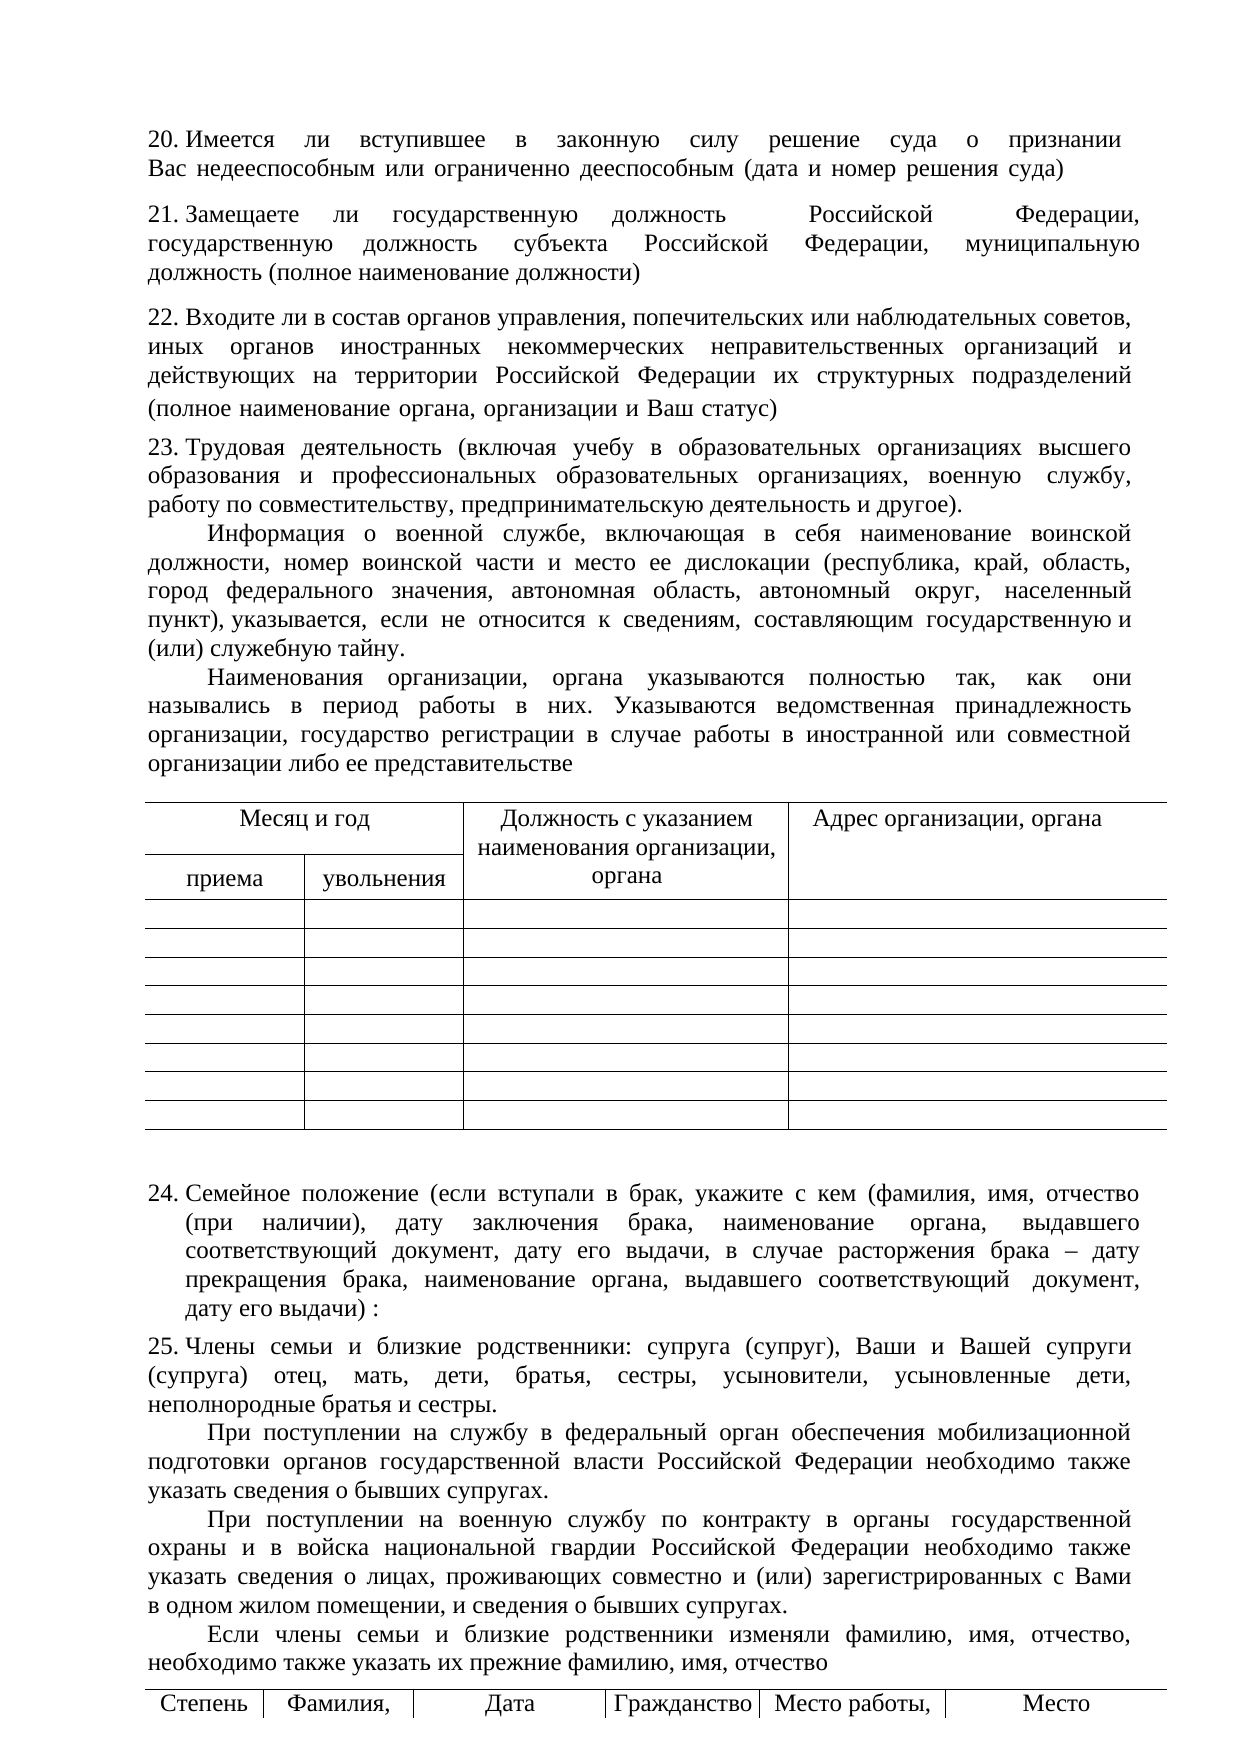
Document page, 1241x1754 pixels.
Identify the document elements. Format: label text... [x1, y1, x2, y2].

table_cell [145, 1044, 304, 1071]
list Члены семьи и близкие родственники: супруга (супруг), Ваши и Вашей супруги (супруга) отец, мать, дети, братья, сестры, усыновители, усыновленные дети, неполнородные братья и сестры. [148, 1331, 1132, 1417]
table_cell [464, 1072, 788, 1100]
text При поступлении на службу в федеральный орган обеспечения мобилизационной подготовки органов государственной власти Российской Федерации необходимо также указать сведения о бывших супругах. [148, 1417, 1131, 1504]
table_cell [789, 1044, 1167, 1071]
text Если члены семьи и близкие родственники изменяли фамилию, имя, отчество, необходимо также указать их прежние фамилию, имя, отчество [148, 1619, 1131, 1676]
table_header Гражданство [606, 1690, 759, 1718]
text Наименования организации, органа указываются полностью так, как они назывались в период работы в них. Указываются ведомственная принадлежность организации, государство регистрации в случае работы в иностранной или совместной организации либо ее представительстве [148, 662, 1131, 777]
table_cell [145, 929, 304, 957]
table_cell [305, 1015, 463, 1043]
table_cell [789, 1101, 1167, 1128]
list Замещаете ли государственную должность Российской Федерации, государственную должность субъекта Российской Федерации, муниципальную должность (полное наименование должности) [148, 199, 1140, 285]
table_cell увольнения [305, 855, 463, 899]
table_header Место работы, [760, 1690, 945, 1718]
table_cell [145, 1015, 304, 1043]
table_cell [464, 958, 788, 985]
table_cell [305, 986, 463, 1014]
text При поступлении на военную службу по контракту в органы государственной охраны и в войска национальной гвардии Российской Федерации необходимо также указать сведения о лицах, проживающих совместно и (или) зарегистрированных с Вами в одном жилом помещении, и сведения о бывших супругах. [148, 1504, 1131, 1619]
list Входите ли в состав органов управления, попечительских или наблюдательных советов, иных органов иностранных некоммерческих неправительственных организаций и действующих на территории Российской Федерации их структурных подразделений (полное наименование органа, организации и Ваш статус) [148, 302, 1132, 422]
table_cell [305, 1101, 463, 1128]
table_header Степень [145, 1690, 263, 1718]
table_cell [789, 900, 1167, 928]
table_cell [464, 1044, 788, 1071]
table_header Фамилия, [264, 1690, 413, 1718]
table_cell [305, 1072, 463, 1100]
table_header Дата [414, 1690, 605, 1718]
table_cell [789, 986, 1167, 1014]
table_header Должность с указанием наименования организации, органа [464, 803, 788, 899]
list Семейное положение (если вступали в брак, укажите с кем (фамилия, имя, отчество (при наличии), дату заключения брака, наименование органа, выдавшего соответствующий документ, дату его выдачи, в случае расторжения брака – дату прекращения брака, наименование органа, выдавшего соответствующий документ, дату его выдачи) : [148, 1178, 1140, 1322]
table_cell [789, 1015, 1167, 1043]
table_cell [145, 986, 304, 1014]
table_cell приема [145, 855, 304, 899]
table_cell [305, 1044, 463, 1071]
table_cell [145, 958, 304, 985]
table_cell [145, 1101, 304, 1128]
table_cell [145, 900, 304, 928]
table_header Адрес организации, органа [789, 803, 1167, 899]
table_cell [464, 929, 788, 957]
table_cell [789, 958, 1167, 985]
table_cell [789, 929, 1167, 957]
table_header Место [946, 1690, 1167, 1718]
table_cell [305, 900, 463, 928]
table_header Месяц и год [145, 803, 463, 854]
table_cell [305, 958, 463, 985]
list Имеется ли вступившее в законную силу решение суда о признании Вас недееспособным или ограниченно дееспособным (дата и номер решения суда) [148, 124, 1131, 182]
table_cell [305, 929, 463, 957]
table_cell [464, 900, 788, 928]
text Информация о военной службе, включающая в себя наименование воинской должности, номер воинской части и место ее дислокации (республика, край, область, город федерального значения, автономная область, автономный округ, населенный пункт), указывается, если не относится к сведениям, составляющим государственную и (или) служебную тайну. [148, 518, 1131, 662]
table_cell [464, 1015, 788, 1043]
table_cell [464, 986, 788, 1014]
list Трудовая деятельность (включая учебу в образовательных организациях высшего образования и профессиональных образовательных организациях, военную службу, работу по совместительству, предпринимательскую деятельность и другое). [148, 432, 1131, 518]
table_cell [789, 1072, 1167, 1100]
table_cell [145, 1072, 304, 1100]
table_cell [464, 1101, 788, 1128]
